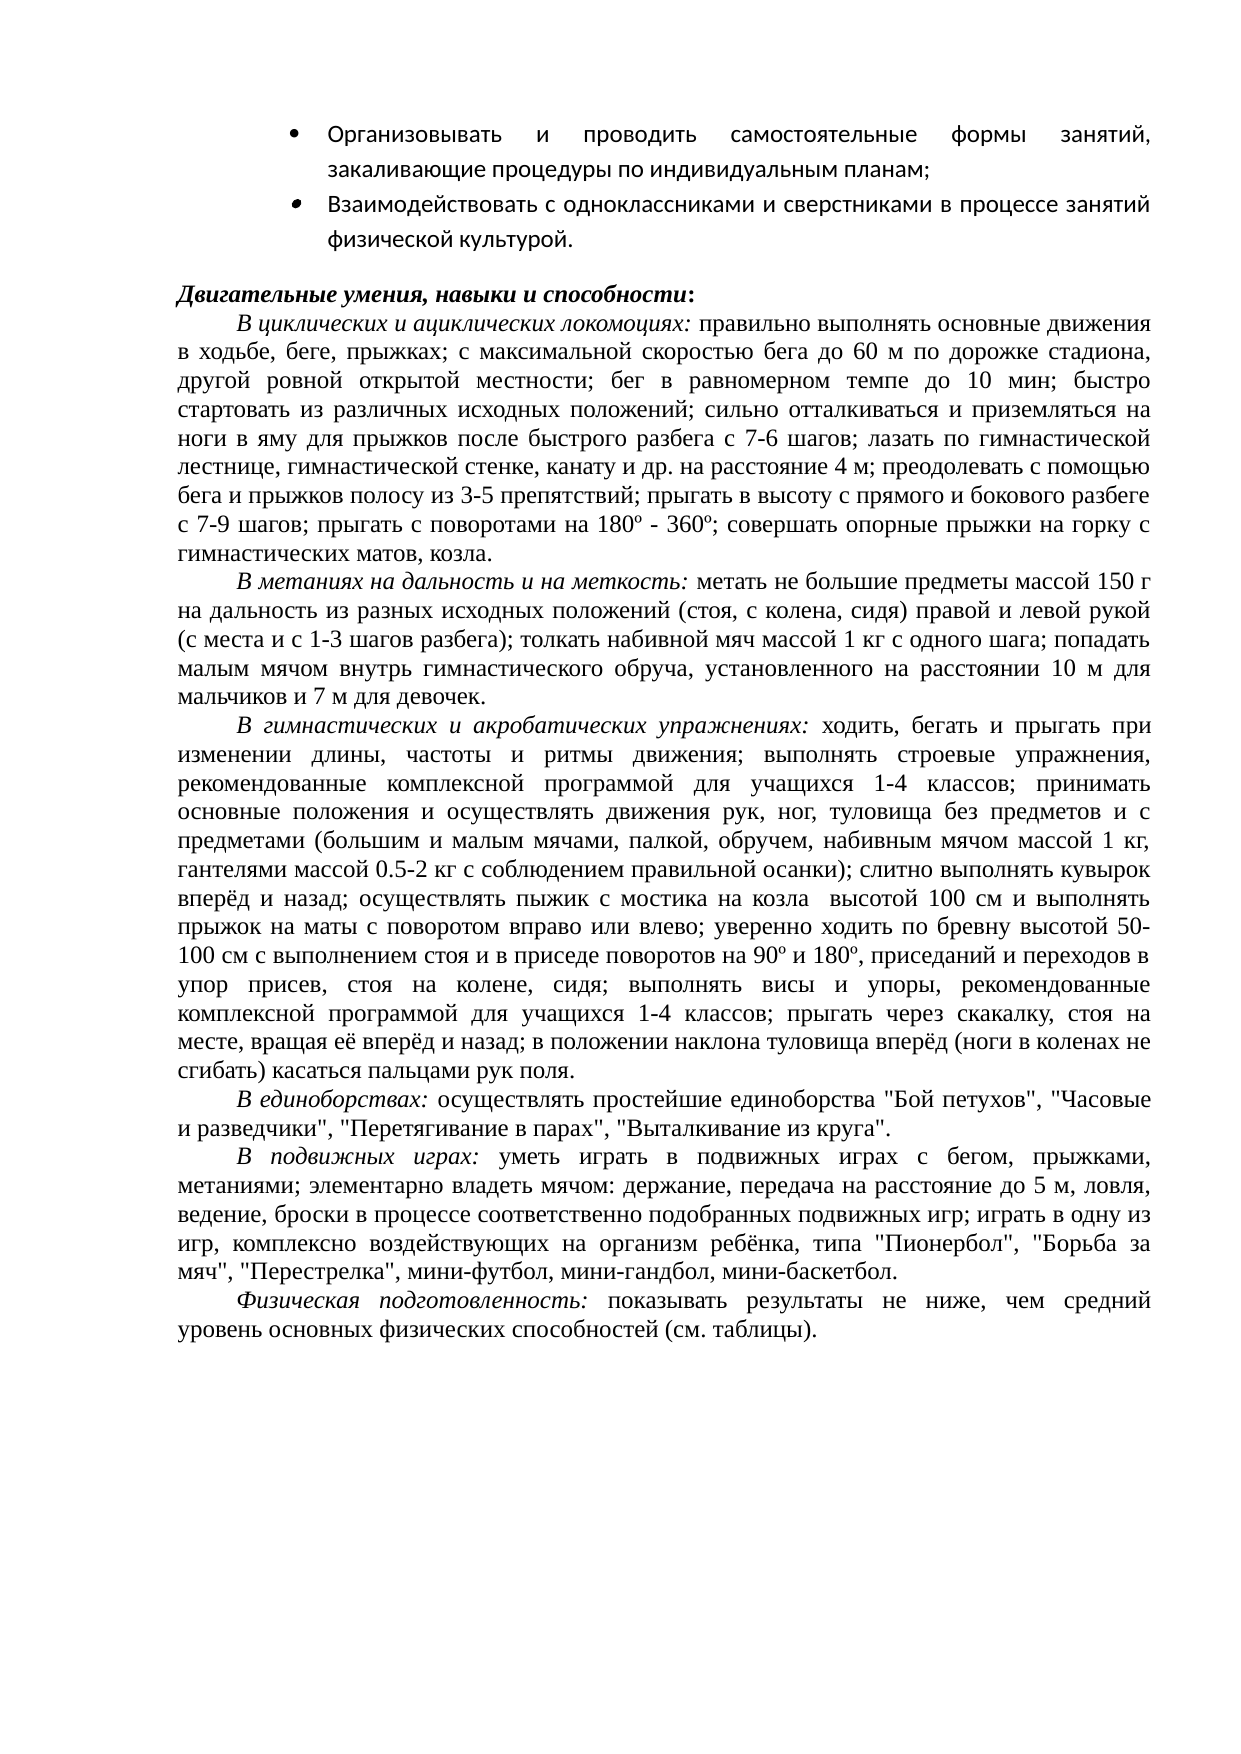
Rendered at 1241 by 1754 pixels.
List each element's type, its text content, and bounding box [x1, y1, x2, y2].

text Двигательные умения, навыки и способности: [177, 279, 1152, 308]
text В единоборствах: осуществлять простейшие единоборства "Бой петухов", "Часовые и разведчики", "Перетягивание в парах", "Выталкивание из круга". [177, 1084, 1152, 1141]
list Организовывать и проводить самостоятельные формы занятий, закаливающие процедуры по индивидуальным планам; [290, 118, 1152, 184]
text В подвижных играх: уметь играть в подвижных играх с бегом, прыжками, метаниями; элементарно владеть мячом: держание, передача на расстояние до 5 м, ловля, ведение, броски в процессе соответственно подобранных подвижных игр; играть в одну из игр, комплексно воздействующих на организм ребёнка, типа "Пионербол", "Борьба за мяч", "Перестрелка", мини-футбол, мини-гандбол, мини-баскетбол. [177, 1141, 1152, 1285]
text В циклических и ациклических локомоциях: правильно выполнять основные движения в ходьбе, беге, прыжках; с максимальной скоростью бега до 60 м по дорожке стадиона, другой ровной открытой местности; бег в равномерном темпе до 10 мин; быстро стартовать из различных исходных положений; сильно отталкиваться и приземляться на ноги в яму для прыжков после быстрого разбега с 7-6 шагов; лазать по гимнастической лестнице, гимнастической стенке, канату и др. на расстояние 4 м; преодолевать с помощью бега и прыжков полосу из 3-5 препятствий; прыгать в высоту с прямого и бокового разбеге с 7-9 шагов; прыгать с поворотами на 180º - 360º; совершать опорные прыжки на горку с гимнастических матов, козла. [177, 308, 1152, 566]
list Взаимодействовать с одноклассниками и сверстниками в процессе занятий физической культурой. [290, 188, 1152, 254]
text В гимнастических и акробатических упражнениях: ходить, бегать и прыгать при изменении длины, частоты и ритмы движения; выполнять строевые упражнения, рекомендованные комплексной программой для учащихся 1-4 классов; принимать основные положения и осуществлять движения рук, ног, туловища без предметов и с предметами (большим и малым мячами, палкой, обручем, набивным мячом массой 1 кг, гантелями массой 0.5-2 кг с соблюдением правильной осанки); слитно выполнять кувырок вперёд и назад; осуществлять пыжик с мостика на козла высотой 100 см и выполнять прыжок на маты с поворотом вправо или влево; уверенно ходить по бревну высотой 50-100 см с выполнением стоя и в приседе поворотов на 90º и 180º, приседаний и переходов в упор присев, стоя на колене, сидя; выполнять висы и упоры, рекомендованные комплексной программой для учащихся 1-4 классов; прыгать через скакалку, стоя на месте, вращая её вперёд и назад; в положении наклона туловища вперёд (ноги в коленах не сгибать) касаться пальцами рук поля. [177, 710, 1152, 1084]
text В метаниях на дальность и на меткость: метать не большие предметы массой 150 г на дальность из разных исходных положений (стоя, с колена, сидя) правой и левой рукой (с места и с 1-3 шагов разбега); толкать набивной мяч массой 1 кг с одного шага; попадать малым мячом внутрь гимнастического обруча, установленного на расстоянии 10 м для мальчиков и 7 м для девочек. [177, 566, 1152, 710]
text Физическая подготовленность: показывать результаты не ниже, чем средний уровень основных физических способностей (см. таблицы). [177, 1285, 1152, 1343]
